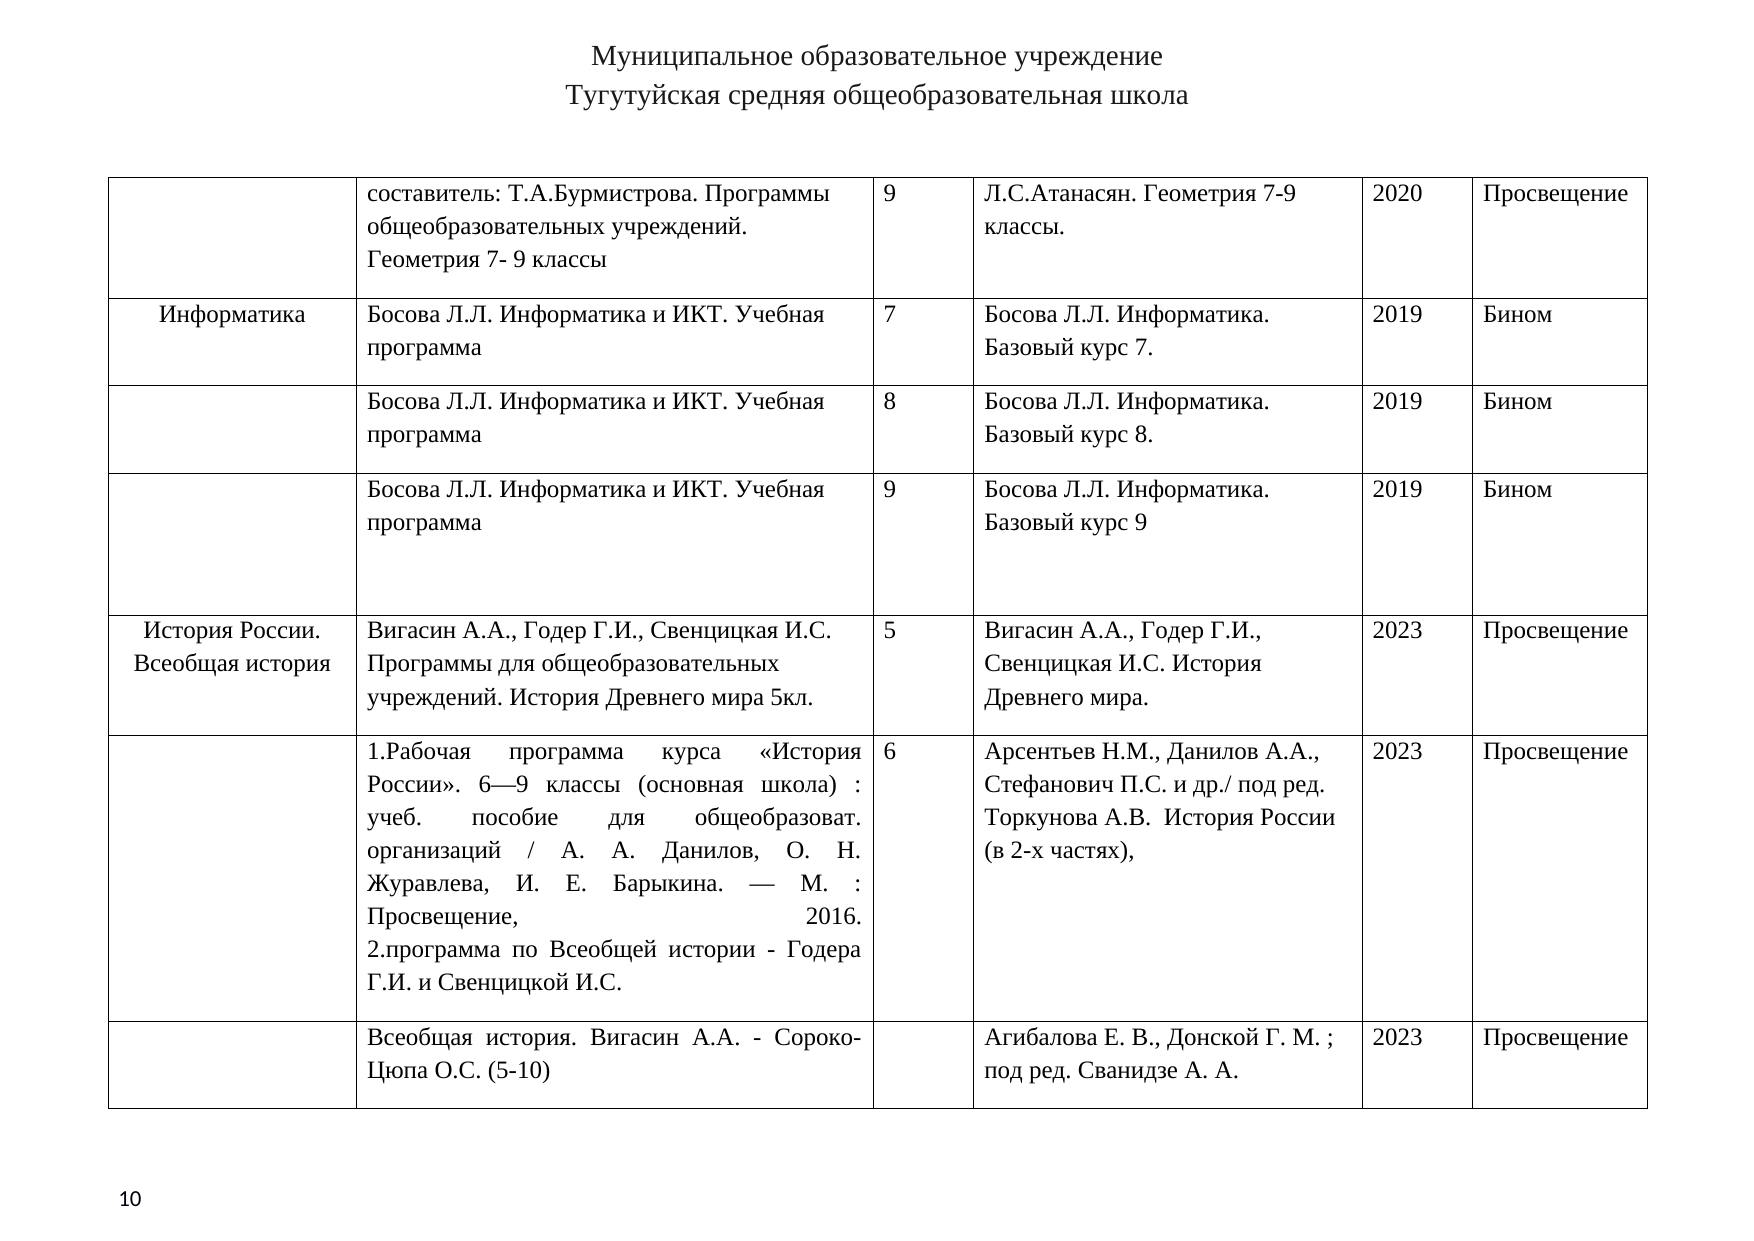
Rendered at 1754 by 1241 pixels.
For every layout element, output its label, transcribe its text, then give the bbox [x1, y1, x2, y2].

table_cell 2019 [1363, 386, 1472, 473]
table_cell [974, 1022, 1362, 1108]
table_cell Просвещение [1473, 736, 1647, 1021]
table_cell 6 [874, 736, 973, 1021]
table_cell Вигасин А.А., Годер Г.И., Свенцицкая И.С. Программы для общеобразовательных учреждений. История Древнего мира 5кл. [357, 616, 873, 735]
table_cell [357, 1022, 873, 1108]
table_cell Информатика [109, 299, 356, 385]
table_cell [974, 178, 1362, 298]
table_cell Вигасин А.А., Годер Г.И., Свенцицкая И.С. История Древнего мира. [974, 616, 1362, 735]
table_cell Босова Л.Л. Информатика и ИКТ. Учебная программа [357, 299, 873, 385]
table_cell Бином [1473, 386, 1647, 473]
table_cell Босова Л.Л. Информатика и ИКТ. Учебная программа [357, 386, 873, 473]
table_cell Бином [1473, 299, 1647, 385]
table_cell Просвещение [1473, 1022, 1647, 1108]
table_cell 8 [874, 386, 973, 473]
table_cell Босова Л.Л. Информатика и ИКТ. Учебная программа [357, 474, 873, 614]
table_cell 2023 [1363, 736, 1472, 1021]
table_cell [874, 1022, 973, 1108]
table_cell История России. Всеобщая история [109, 616, 356, 735]
table_cell [109, 1022, 356, 1108]
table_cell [357, 178, 873, 298]
table_cell 2023 [1363, 1022, 1472, 1108]
table_cell Босова Л.Л. Информатика. Базовый курс 9 [974, 474, 1362, 614]
table_cell 2023 [1363, 616, 1472, 735]
table_cell 2020 [1363, 178, 1472, 298]
table_cell [109, 178, 356, 298]
table_cell [109, 386, 356, 473]
table_cell 7 [874, 299, 973, 385]
table_cell 2019 [1363, 474, 1472, 614]
table_cell 9 [874, 474, 973, 614]
table_cell Арсентьев Н.М., Данилов А.А., Стефанович П.С. и др./ под ред. Торкунова А.В. История России (в 2-х частях), [974, 736, 1362, 1021]
table_cell Бином [1473, 474, 1647, 614]
table_cell Босова Л.Л. Информатика. Базовый курс 7. [974, 299, 1362, 385]
table_cell 1.Рабочая программа курса «История России». 6—9 классы (основная школа) : учеб. пособие для общеобразоват. организаций / А. А. Данилов, О. Н. Журавлева, И. Е. Барыкина. — М. : Просвещение, 2016. 2.программа по Всеобщей истории - Годера Г.И. и Свенцицкой И.С. [357, 736, 873, 1021]
table_cell 5 [874, 616, 973, 735]
table_cell [109, 474, 356, 614]
table_cell 9 [874, 178, 973, 298]
table_cell Просвещение [1473, 178, 1647, 298]
table_cell [109, 736, 356, 1021]
table_cell 2019 [1363, 299, 1472, 385]
table_cell Босова Л.Л. Информатика. Базовый курс 8. [974, 386, 1362, 473]
table_cell Просвещение [1473, 616, 1647, 735]
